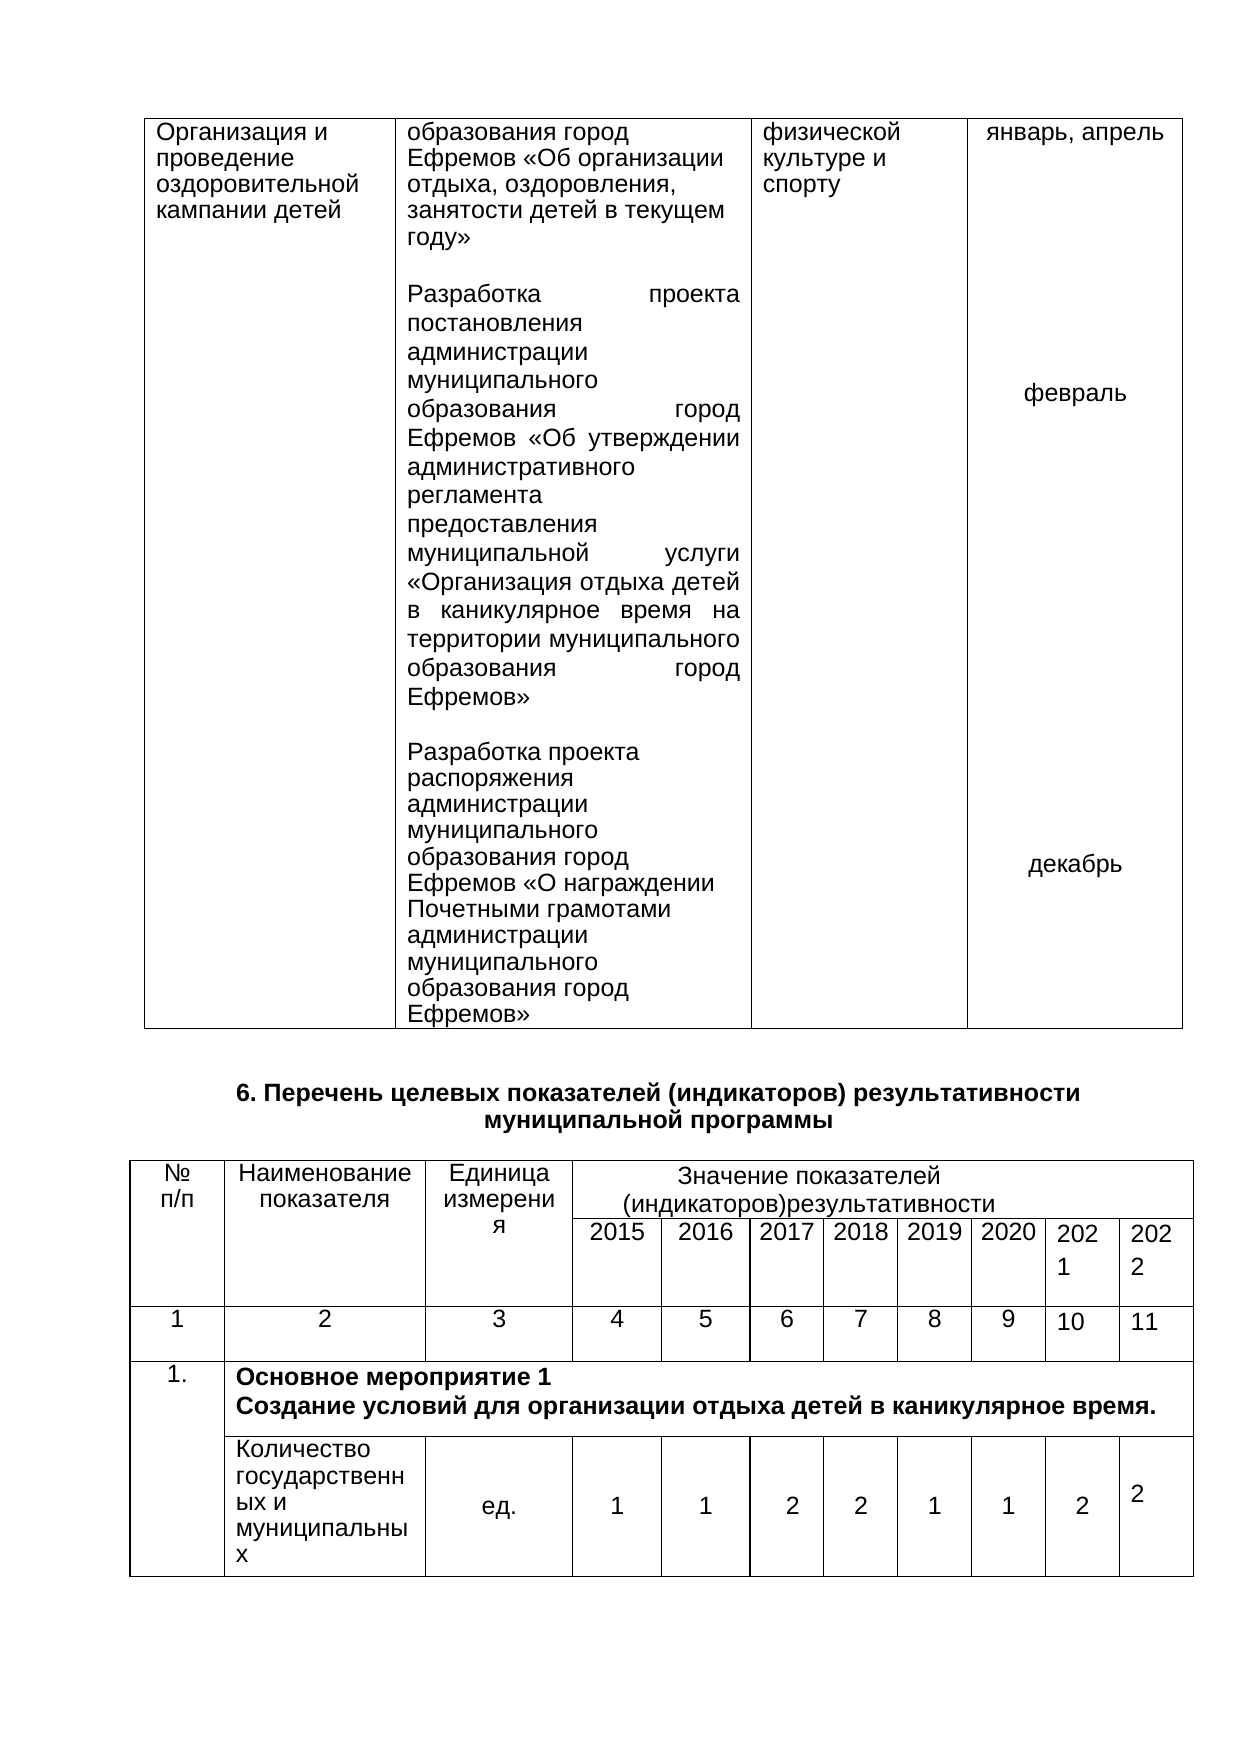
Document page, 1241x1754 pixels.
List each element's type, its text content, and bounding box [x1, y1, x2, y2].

table_cell 3 [426, 1307, 572, 1361]
table_cell 2 [751, 1437, 823, 1576]
table_cell 2018 [824, 1219, 897, 1306]
table_cell 10 [1046, 1307, 1119, 1361]
table_cell 2 [824, 1437, 897, 1576]
table_cell 2017 [751, 1219, 823, 1306]
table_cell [752, 119, 967, 1028]
table_cell 2016 [662, 1219, 749, 1306]
table_cell 4 [573, 1307, 661, 1361]
table_header № п/п [131, 1161, 224, 1306]
table_cell 5 [662, 1307, 749, 1361]
table_cell 1 [898, 1437, 971, 1576]
table_cell 2019 [898, 1219, 971, 1306]
table_cell 2022 [1120, 1219, 1193, 1306]
table_header Значение показателей (индикаторов)результативности [573, 1161, 1045, 1218]
table_cell 1 [662, 1437, 749, 1576]
table_cell 1 [972, 1437, 1045, 1576]
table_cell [396, 119, 751, 1028]
table_cell ед. [426, 1437, 572, 1576]
table_cell 8 [898, 1307, 971, 1361]
table_cell 2 [225, 1307, 425, 1361]
table_cell 6 [751, 1307, 823, 1361]
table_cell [968, 119, 1182, 1028]
table_cell 2 [1046, 1437, 1119, 1576]
table_cell 2 [1120, 1437, 1193, 1576]
table_cell 1 [131, 1307, 224, 1361]
table_cell 2020 [972, 1219, 1045, 1306]
table_header Единица измерения [426, 1161, 572, 1306]
table_cell 1. [131, 1362, 224, 1576]
table_header [1045, 1161, 1193, 1218]
table_header Наименование показателя [225, 1161, 425, 1306]
table_cell 2021 [1046, 1219, 1119, 1306]
table_cell 11 [1120, 1307, 1193, 1361]
table_cell 7 [824, 1307, 897, 1361]
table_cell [145, 119, 395, 1028]
table_cell Основное мероприятие 1 Создание условий для организации отдыха детей в каникулярное время. [225, 1362, 1193, 1436]
table_cell 1 [573, 1437, 661, 1576]
text 6. Перечень целевых показателей (индикаторов) результативности муниципальной программы [177, 1081, 1140, 1133]
table_cell 9 [972, 1307, 1045, 1361]
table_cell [225, 1437, 425, 1576]
table_cell 2015 [573, 1219, 661, 1306]
